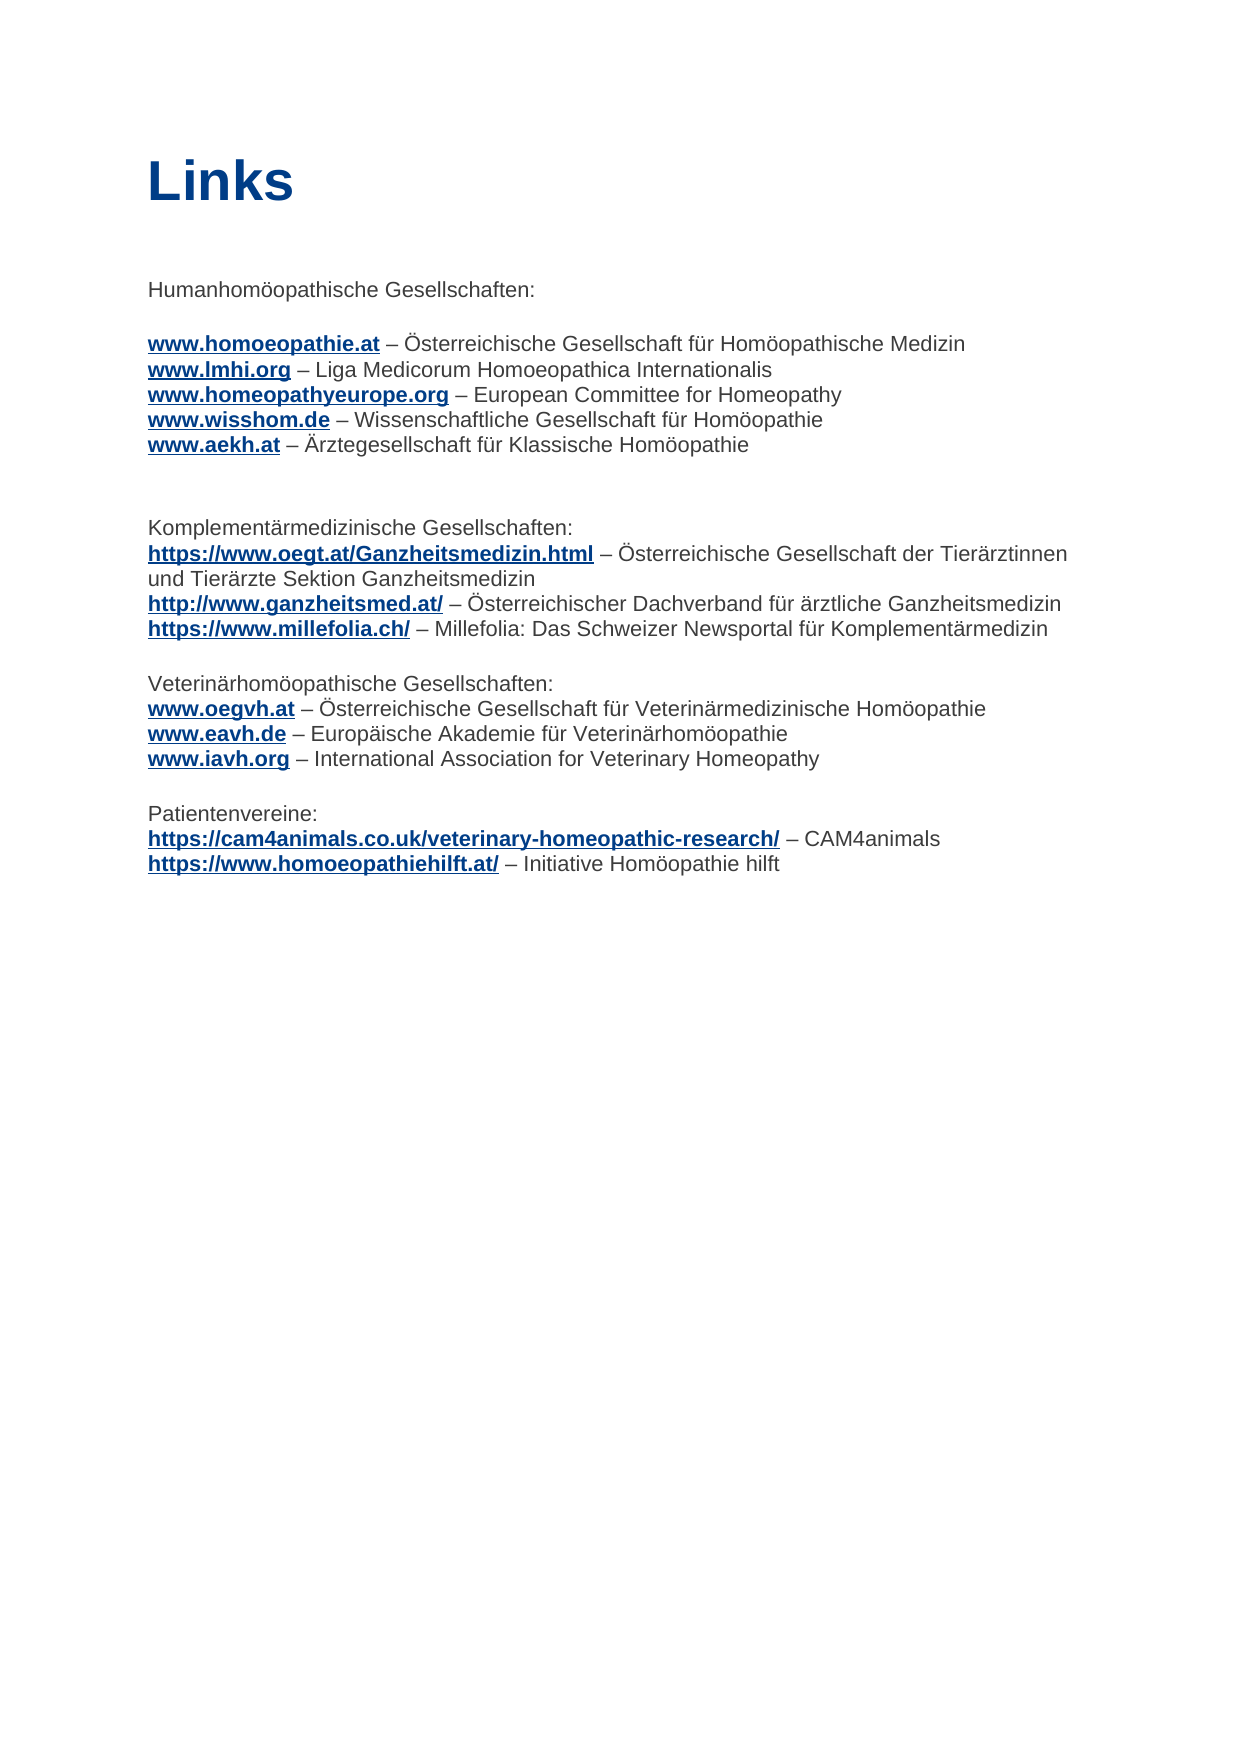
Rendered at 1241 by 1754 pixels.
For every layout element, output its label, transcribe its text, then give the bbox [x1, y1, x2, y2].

text Komplementärmedizinische Gesellschaften: https://www.oegt.at/Ganzheitsmedizin.html – Österreichische Gesellschaft der Tierärztinnen und Tierärzte Sektion Ganzheitsmedizin http://www.ganzheitsmed.at/ – Österreichischer Dachverband für ärztliche Ganzheitsmedizin https://www.millefolia.ch/ – Millefolia: Das Schweizer Newsportal für Komplementärmedizin [148, 515, 1093, 641]
text Links [148, 148, 1093, 212]
text www.homoeopathie.at – Österreichische Gesellschaft für Homöopathische Medizin www.lmhi.org – Liga Medicorum Homoeopathica Internationalis www.homeopathyeurope.org – European Committee for Homeopathy www.wisshom.de – Wissenschaftliche Gesellschaft für Homöopathie www.aekh.at – Ärztegesellschaft für Klassische Homöopathie [148, 331, 1093, 486]
text Patientenvereine: https://cam4animals.co.uk/veterinary-homeopathic-research/ – CAM4animals https://www.homoeopathiehilft.at/ – Initiative Homöopathie hilft [148, 801, 1093, 876]
text Veterinärhomöopathische Gesellschaften: www.oegvh.at – Österreichische Gesellschaft für Veterinärmedizinische Homöopathie www.eavh.de – Europäische Akademie für Veterinärhomöopathie www.iavh.org – International Association for Veterinary Homeopathy [148, 671, 1093, 771]
text Humanhomöopathische Gesellschaften: [148, 277, 1093, 302]
